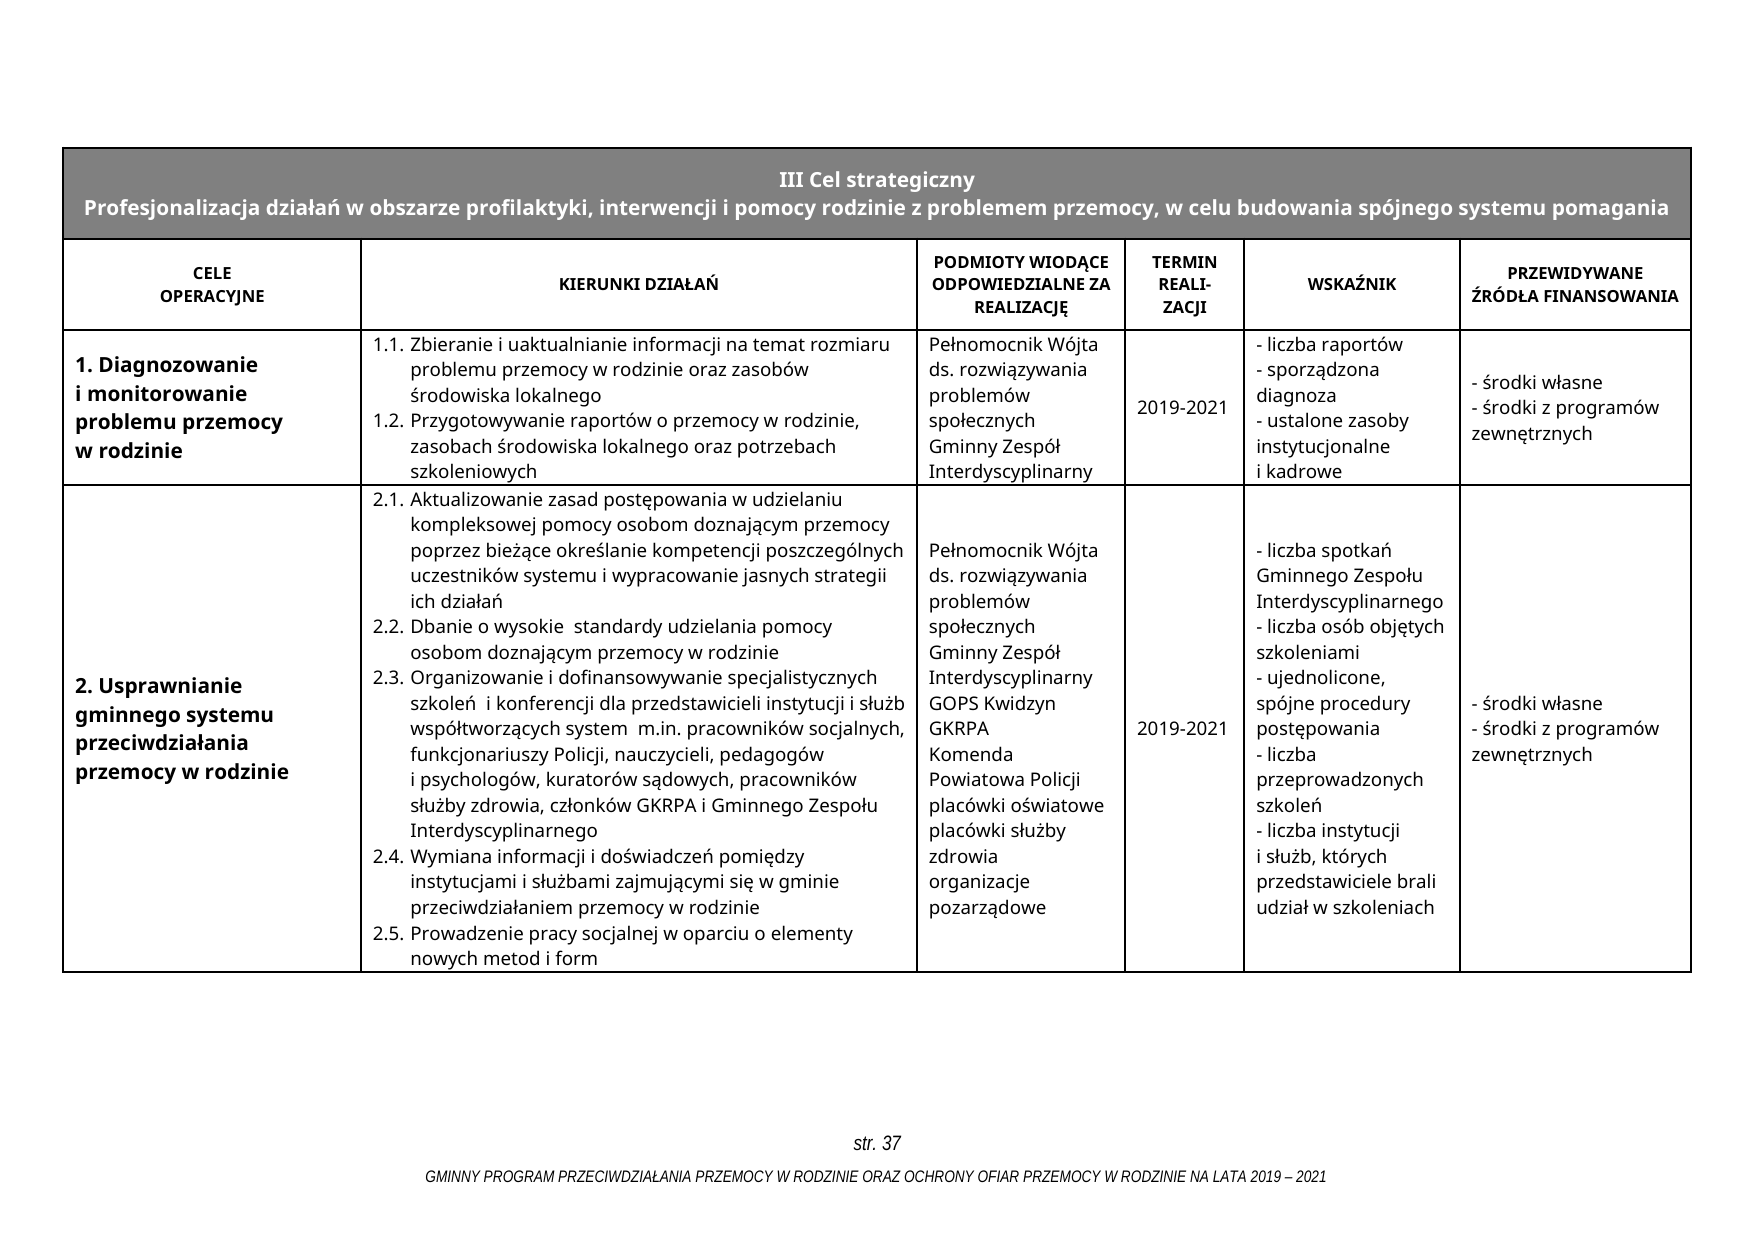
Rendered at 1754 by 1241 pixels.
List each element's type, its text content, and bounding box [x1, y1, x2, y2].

table_cell 2. Usprawnianie gminnego systemu przeciwdziałania przemocy w rodzinie [64, 486, 360, 971]
table_cell - liczba raportów - sporządzona diagnoza - ustalone zasoby instytucjonalne i kadrowe [1245, 331, 1459, 484]
table_cell TERMIN REALI-ZACJI [1126, 240, 1243, 329]
table_header III Cel strategiczny Profesjonalizacja działań w obszarze profilaktyki, interwencji i pomocy rodzinie z problemem przemocy, w celu budowania spójnego systemu pomagania [64, 149, 1690, 238]
table_cell PRZEWIDYWANE ŹRÓDŁA FINANSOWANIA [1461, 240, 1690, 329]
table_cell CELE OPERACYJNE [64, 240, 360, 329]
table_cell 2019-2021 [1126, 486, 1243, 971]
table_cell - liczba spotkań Gminnego Zespołu Interdyscyplinarnego - liczba osób objętych szkoleniami - ujednolicone, spójne procedury postępowania - liczba przeprowadzonych szkoleń - liczba instytucji i służb, których przedstawiciele brali udział w szkoleniach [1245, 486, 1459, 971]
table_cell 1. Diagnozowanie i monitorowanie problemu przemocy w rodzinie [64, 331, 360, 484]
table_cell KIERUNKI DZIAŁAŃ [362, 240, 916, 329]
table_cell 2019-2021 [1126, 331, 1243, 484]
table_cell - środki własne - środki z programów zewnętrznych [1461, 331, 1690, 484]
table_cell Aktualizowanie zasad postępowania w udzielaniu kompleksowej pomocy osobom doznającym przemocy poprzez bieżące określanie kompetencji poszczególnych uczestników systemu i wypracowanie jasnych strategii ich działań Dbanie o wysokie standardy udzielania pomocy osobom doznającym przemocy w rodzinie Organizowanie i dofinansowywanie specjalistycznych szkoleń i konferencji dla przedstawicieli instytucji i służb współtworzących system m.in. pracowników socjalnych, funkcjonariuszy Policji, nauczycieli, pedagogów i psychologów, kuratorów sądowych, pracowników służby zdrowia, członków GKRPA i Gminnego Zespołu Interdyscyplinarnego Wymiana informacji i doświadczeń pomiędzy instytucjami i służbami zajmującymi się w gminie przeciwdziałaniem przemocy w rodzinie Prowadzenie pracy socjalnej w oparciu o elementy nowych metod i form [362, 486, 916, 971]
table_cell PODMIOTY WIODĄCE ODPOWIEDZIALNE ZA REALIZACJĘ [918, 240, 1124, 329]
table_cell WSKAŹNIK [1245, 240, 1459, 329]
table_cell - środki własne - środki z programów zewnętrznych [1461, 486, 1690, 971]
table_cell Pełnomocnik Wójta ds. rozwiązywania problemów społecznych Gminny Zespół Interdyscyplinarny GOPS Kwidzyn GKRPA Komenda Powiatowa Policji placówki oświatowe placówki służby zdrowia organizacje pozarządowe [918, 486, 1124, 971]
table_cell Pełnomocnik Wójta ds. rozwiązywania problemów społecznych Gminny Zespół Interdyscyplinarny [918, 331, 1124, 484]
table_cell Zbieranie i uaktualnianie informacji na temat rozmiaru problemu przemocy w rodzinie oraz zasobów środowiska lokalnego Przygotowywanie raportów o przemocy w rodzinie, zasobach środowiska lokalnego oraz potrzebach szkoleniowych [362, 331, 916, 484]
